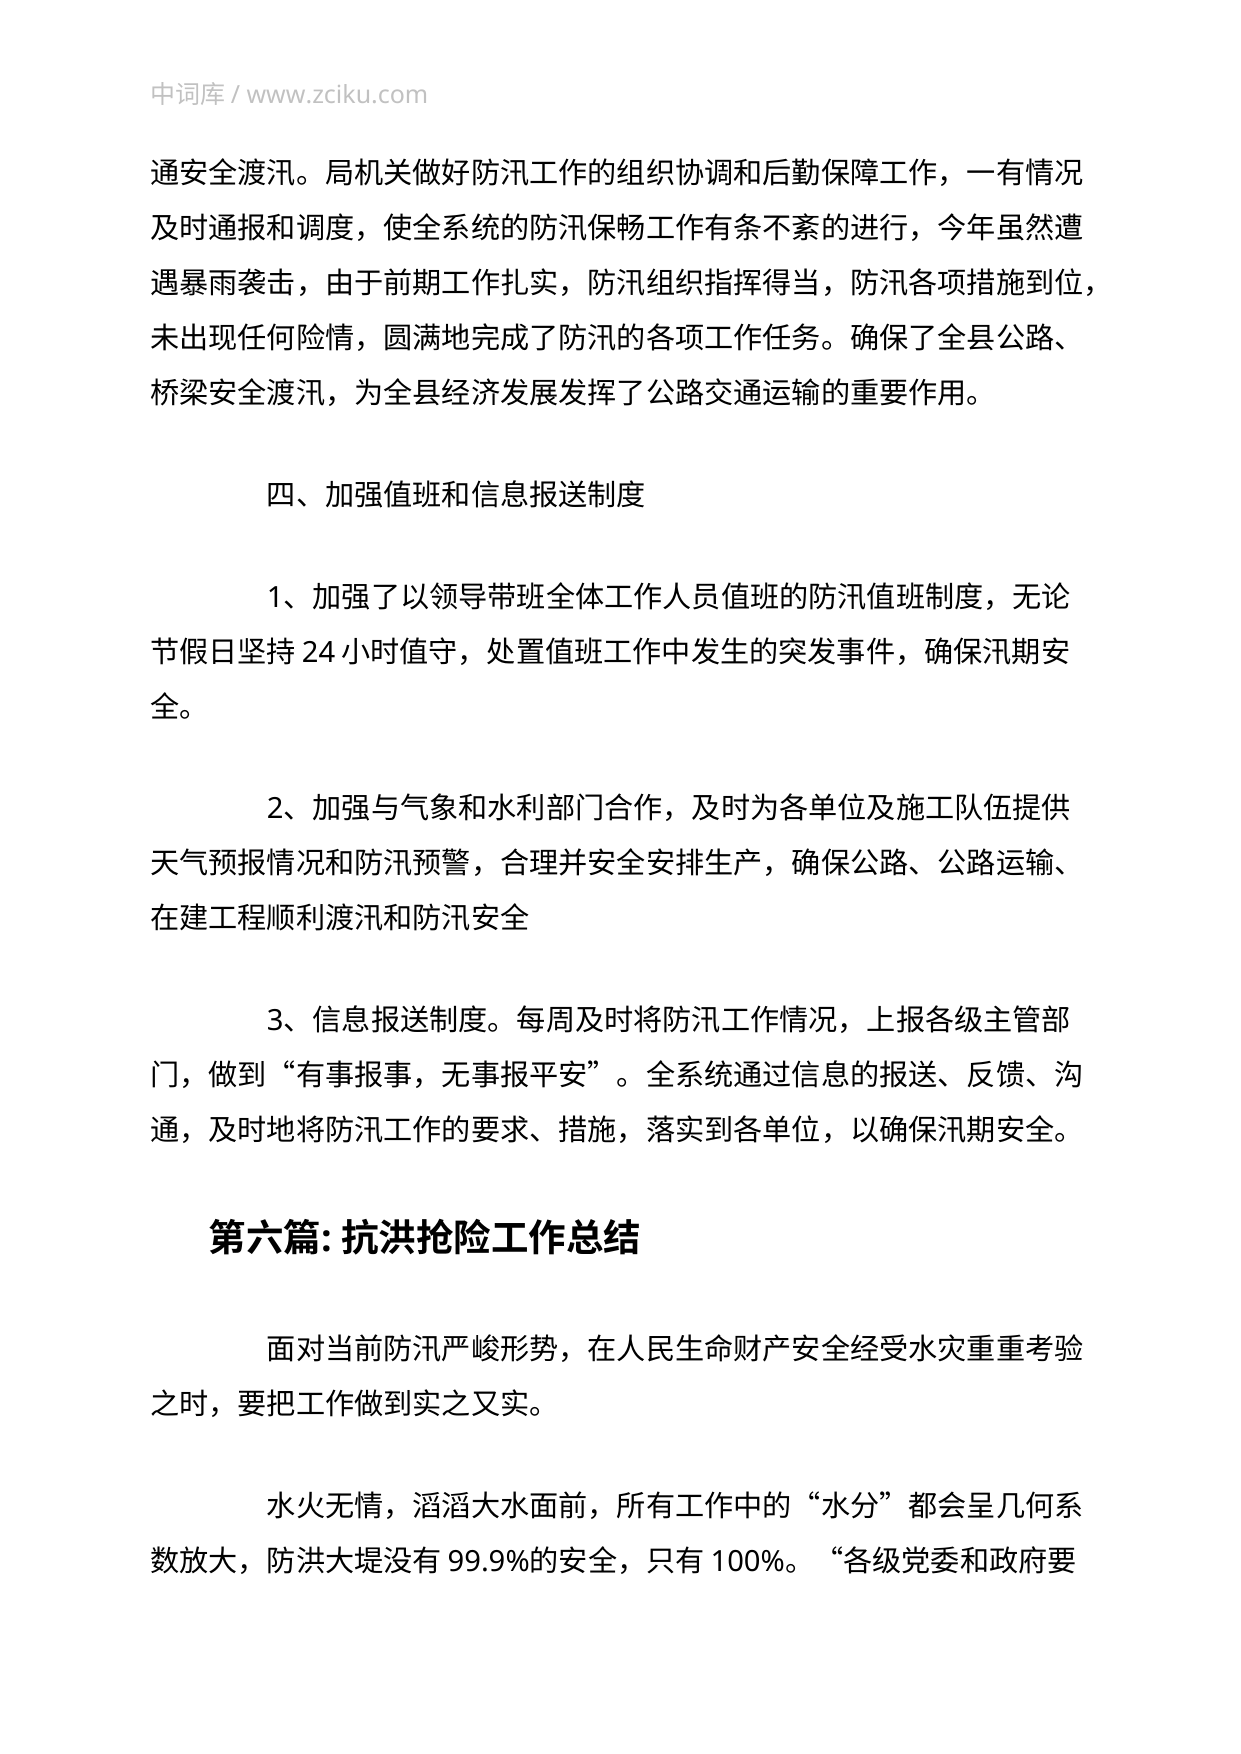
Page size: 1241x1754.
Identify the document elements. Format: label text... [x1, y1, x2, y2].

text 四、加强值班和信息报送制度 [150, 471, 1090, 514]
text 2、加强与气象和水利部门合作，及时为各单位及施工队伍提供天气预报情况和防汛预警，合理并安全安排生产，确保公路、公路运输、在建工程顺利渡汛和防汛安全 [150, 785, 1090, 937]
text 第六篇: 抗洪抢险工作总结 [150, 1208, 1090, 1263]
text 3、信息报送制度。每周及时将防汛工作情况，上报各级主管部门，做到“有事报事，无事报平安”。全系统通过信息的报送、反馈、沟通，及时地将防汛工作的要求、措施，落实到各单位，以确保汛期安全。 [150, 997, 1090, 1149]
text 面对当前防汛严峻形势，在人民生命财产安全经受水灾重重考验之时，要把工作做到实之又实。 [150, 1326, 1090, 1423]
text 1、加强了以领导带班全体工作人员值班的防汛值班制度，无论节假日坚持24小时值守，处置值班工作中发生的突发事件，确保汛期安全。 [150, 573, 1090, 725]
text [150, 1482, 1090, 1580]
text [150, 150, 1090, 412]
